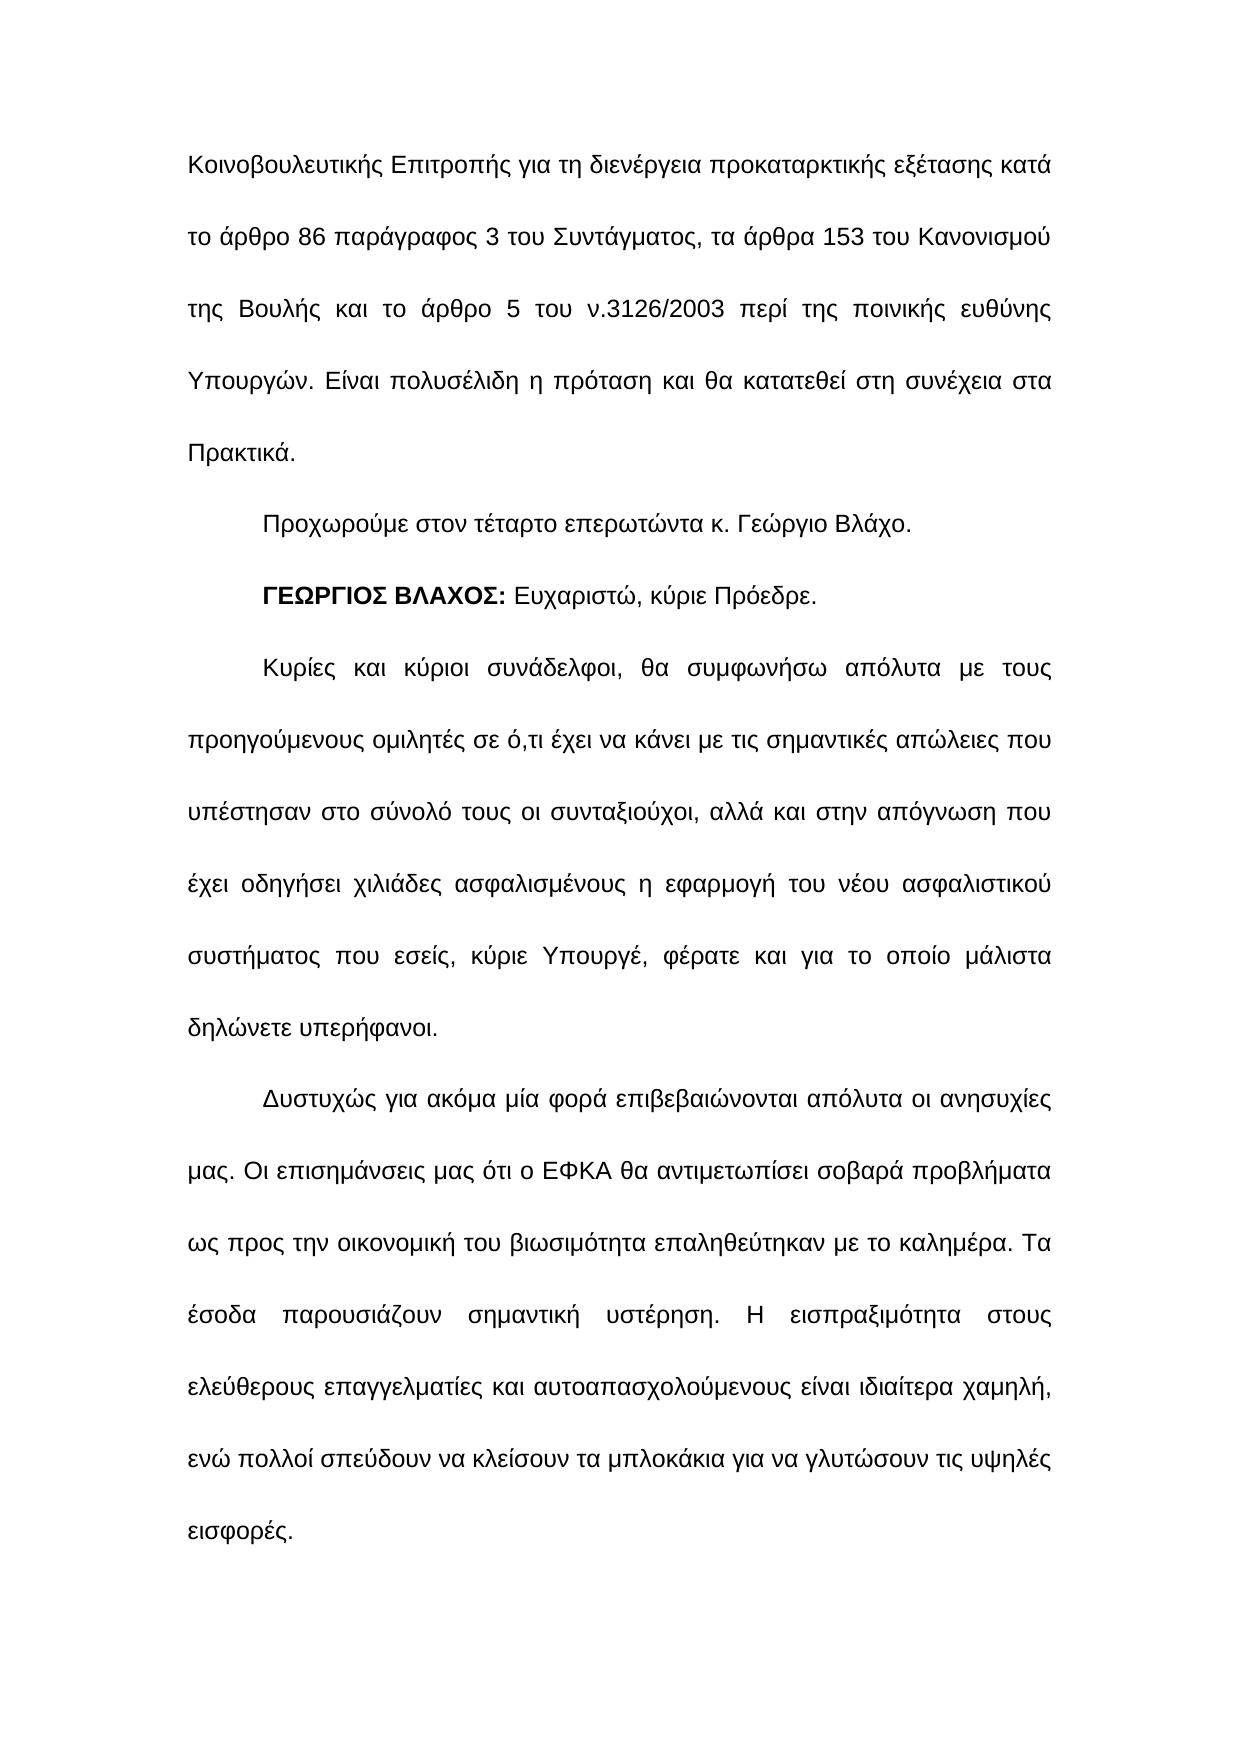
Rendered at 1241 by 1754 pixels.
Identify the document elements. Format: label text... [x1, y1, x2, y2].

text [187, 150, 1053, 466]
text ΓΕΩΡΓΙΟΣ ΒΛΑΧΟΣ: Ευχαριστώ, κύριε Πρόεδρε. [187, 581, 1053, 610]
text Προχωρούμε στον τέταρτο επερωτώντα κ. Γεώργιο Βλάχο. [187, 509, 1053, 538]
text Δυστυχώς για ακόμα μία φορά επιβεβαιώνονται απόλυτα οι ανησυχίες μας. Οι επισημάνσεις μας ότι ο ΕΦΚΑ θα αντιμετωπίσει σοβαρά προβλήματα ως προς την οικονομική του βιωσιμότητα επαληθεύτηκαν με το καλημέρα. Τα έσοδα παρουσιάζουν σημαντική υστέρηση. Η εισπραξιμότητα στους ελεύθερους επαγγελματίες και αυτοαπασχολούμενους είναι ιδιαίτερα χαμηλή, ενώ πολλοί σπεύδουν να κλείσουν τα μπλοκάκια για να γλυτώσουν τις υψηλές εισφορές. [187, 1084, 1053, 1544]
text Κυρίες και κύριοι συνάδελφοι, θα συμφωνήσω απόλυτα με τους προηγούμενους ομιλητές σε ό,τι έχει να κάνει με τις σημαντικές απώλειες που υπέστησαν στο σύνολό τους οι συνταξιούχοι, αλλά και στην απόγνωση που έχει οδηγήσει χιλιάδες ασφαλισμένους η εφαρμογή του νέου ασφαλιστικού συστήματος που εσείς, κύριε Υπουργέ, φέρατε και για το οποίο μάλιστα δηλώνετε υπερήφανοι. [187, 653, 1053, 1041]
